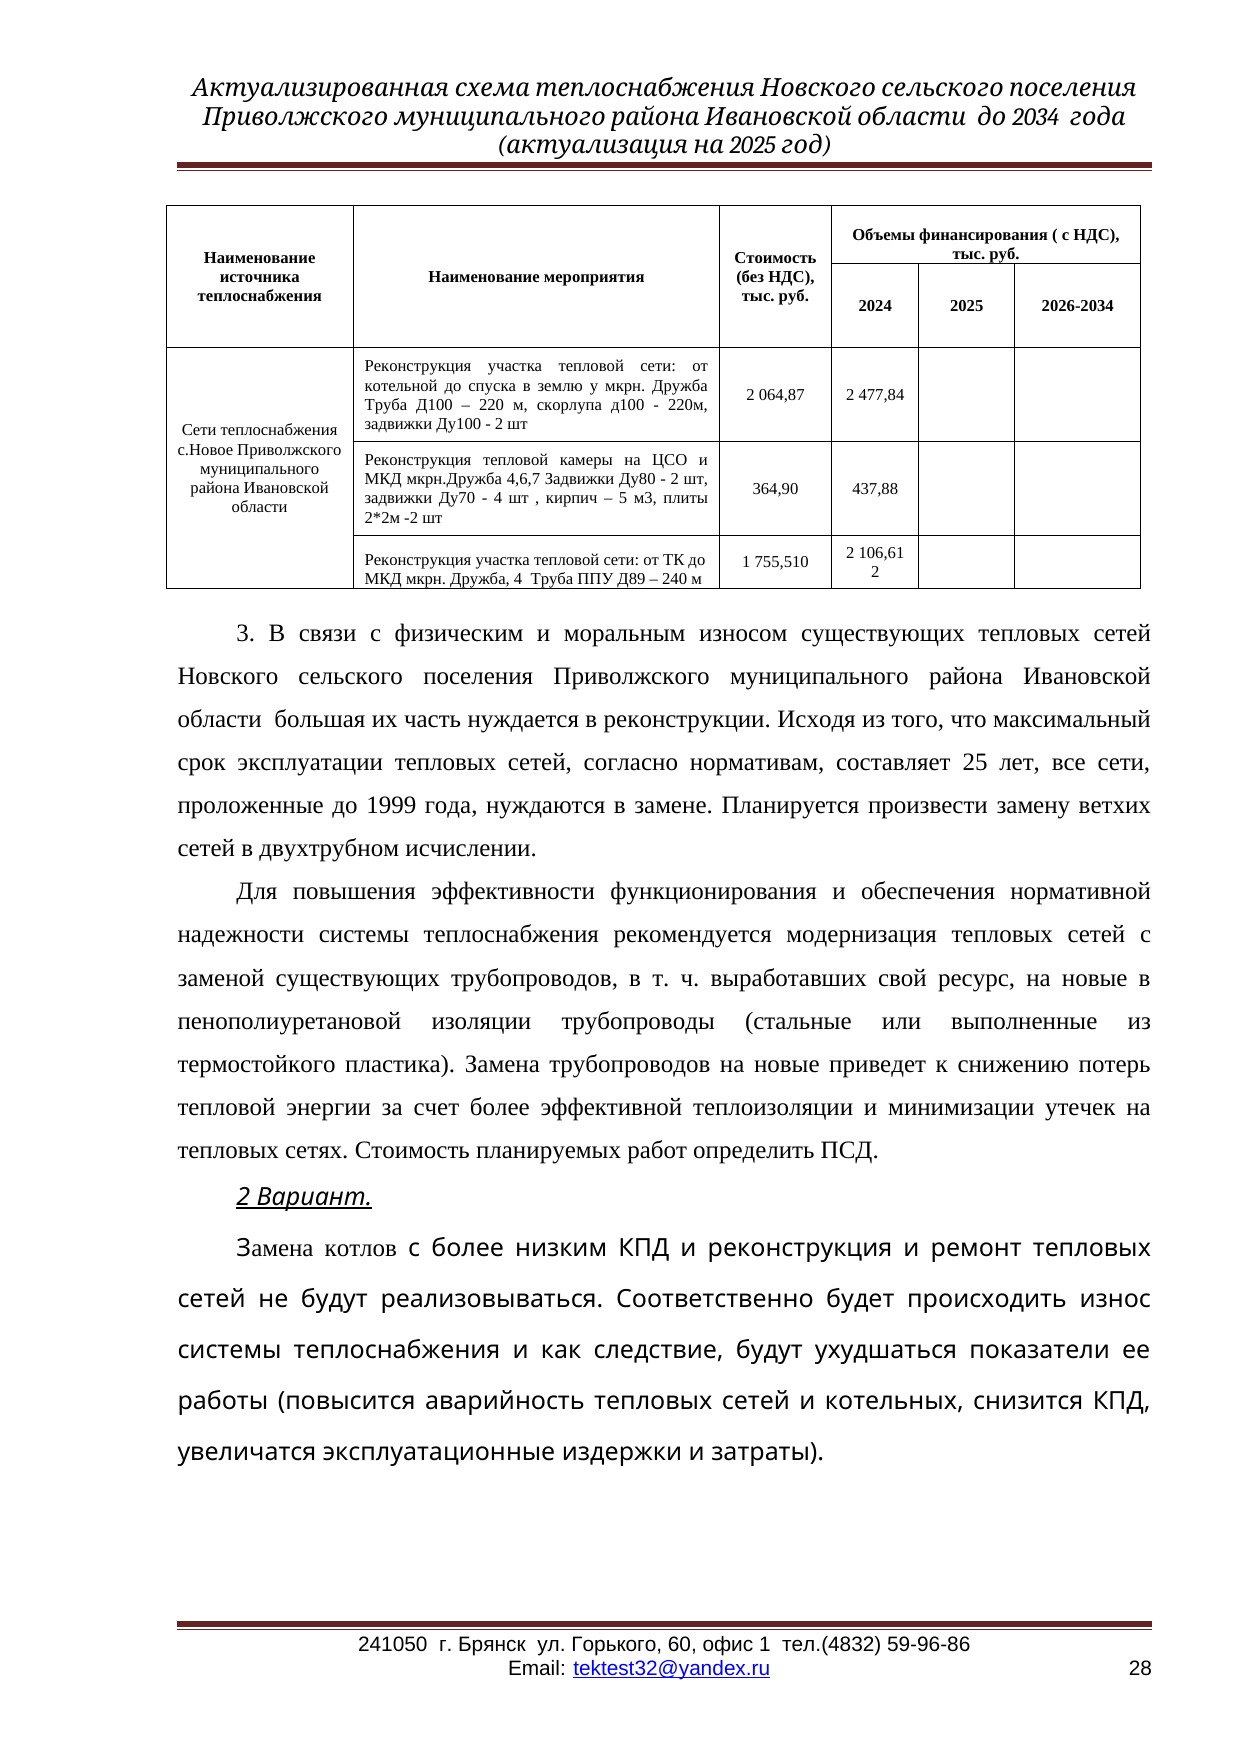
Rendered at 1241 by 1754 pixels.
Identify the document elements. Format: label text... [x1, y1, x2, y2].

table_cell Реконструкция участка тепловой сети: от ТК до МКД мкрн. Дружба, 4 Труба ППУ Д89 – 240 м [354, 536, 719, 588]
table_cell 364,90 [720, 442, 831, 535]
table_cell 2025 [919, 264, 1014, 347]
table_cell [1015, 536, 1140, 588]
text Для повышения эффективности функционирования и обеспечения нормативной надежности системы теплоснабжения рекомендуется модернизация тепловых сетей с заменой существующих трубопроводов, в т. ч. выработавших свой ресурс, на новые в пенополиуретановой изоляции трубопроводы (стальные или выполненные из термостойкого пластика). Замена трубопроводов на новые приведет к снижению потерь тепловой энергии за счет более эффективной теплоизоляции и минимизации утечек на тепловых сетях. Стоимость планируемых работ определить ПСД. [177, 876, 1152, 1164]
table_cell Реконструкция участка тепловой сети: от котельной до спуска в землю у мкрн. Дружба Труба Д100 – 220 м, скорлупа д100 - 220м, задвижки Ду100 - 2 шт [354, 348, 719, 441]
table_header Наименование источника теплоснабжения [167, 206, 353, 347]
table_cell 2 106,612 [832, 536, 918, 588]
table_cell [919, 536, 1014, 588]
text Замена котлов с более низким КПД и реконструкция и ремонт тепловых сетей не будут реализовываться. Соответственно будет происходить износ системы теплоснабжения и как следствие, будут ухудшаться показатели ее работы (повысится аварийность тепловых сетей и котельных, снизится КПД, увеличатся эксплуатационные издержки и затраты). [177, 1229, 1152, 1467]
table_cell 1 755,510 [720, 536, 831, 588]
table_cell [919, 348, 1014, 441]
table_cell 2 064,87 [720, 348, 831, 441]
table_cell 2 477,84 [832, 348, 918, 441]
table_header Наименование мероприятия [354, 206, 719, 347]
table_cell 437,88 [832, 442, 918, 535]
table_cell [1015, 348, 1140, 441]
text 2 Вариант. [177, 1178, 1152, 1212]
list 3. В связи с физическим и моральным износом существующих тепловых сетей Новского сельского поселения Приволжского муниципального района Ивановской области большая их часть нуждается в реконструкции. Исходя из того, что максимальный срок эксплуатации тепловых сетей, согласно нормативам, составляет 25 лет, все сети, проложенные до 1999 года, нуждаются в замене. Планируется произвести замену ветхих сетей в двухтрубном исчислении. [177, 618, 1152, 862]
table_header Стоимость (без НДС), тыс. руб. [720, 206, 831, 347]
table_cell [1015, 442, 1140, 535]
table_cell [919, 442, 1014, 535]
table_cell 2026-2034 [1015, 264, 1140, 347]
table_cell Реконструкция тепловой камеры на ЦСО и МКД мкрн.Дружба 4,6,7 Задвижки Ду80 - 2 шт, задвижки Ду70 - 4 шт , кирпич – 5 м3, плиты 2*2м -2 шт [354, 442, 719, 535]
table_header Объемы финансирования ( с НДС), тыс. руб. [832, 206, 1140, 263]
table_cell 2024 [832, 264, 918, 347]
table_cell Сети теплоснабжения с.Новое Приволжского муниципального района Ивановской области [167, 348, 353, 588]
